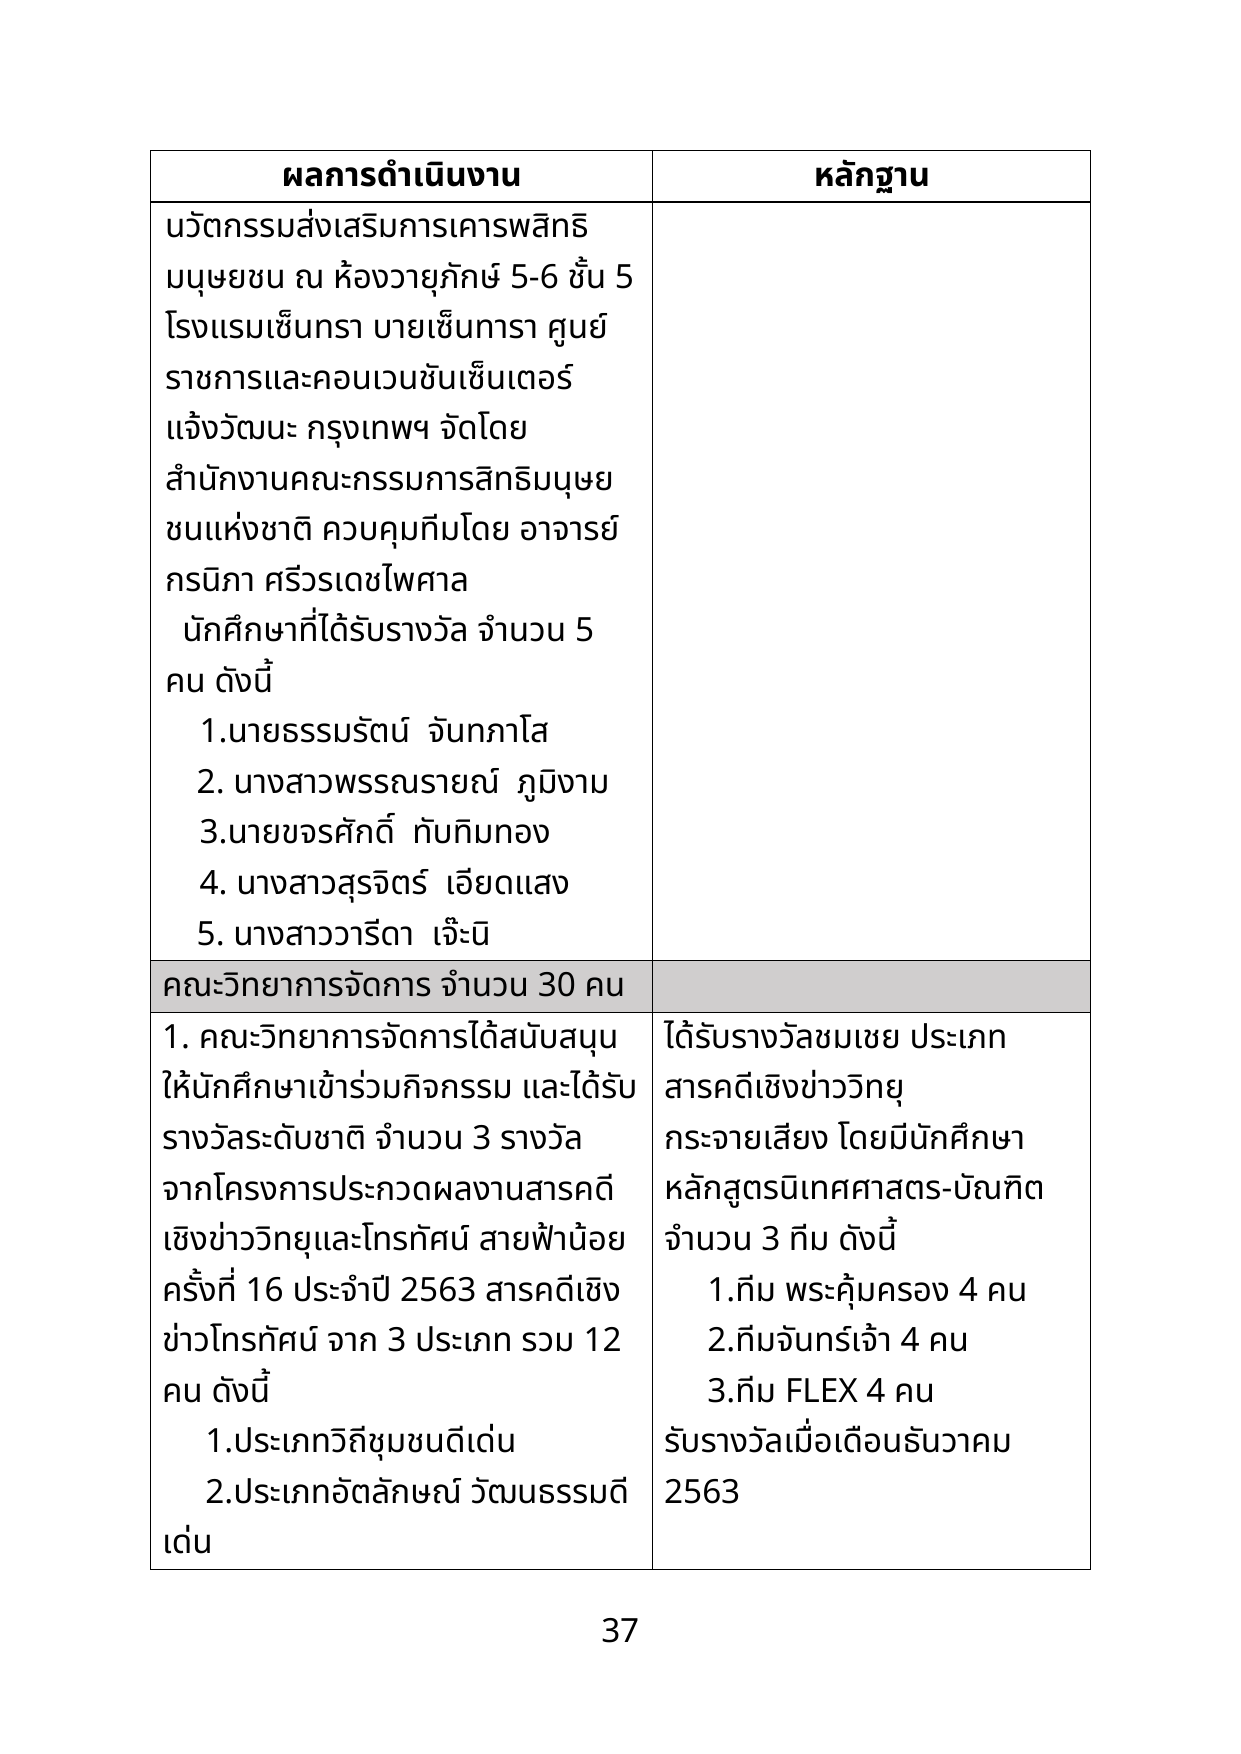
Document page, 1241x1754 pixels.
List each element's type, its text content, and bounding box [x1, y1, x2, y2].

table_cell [151, 203, 652, 960]
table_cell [653, 1013, 1090, 1569]
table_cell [151, 1013, 652, 1569]
table_cell [653, 961, 1090, 1012]
table_cell - [653, 203, 1090, 960]
table_header หลักฐาน [653, 151, 1090, 201]
table_cell คณะวิทยาการจัดการ จำนวน 30 คน [151, 961, 652, 1012]
table_header ผลการดำเนินงาน [151, 151, 652, 201]
